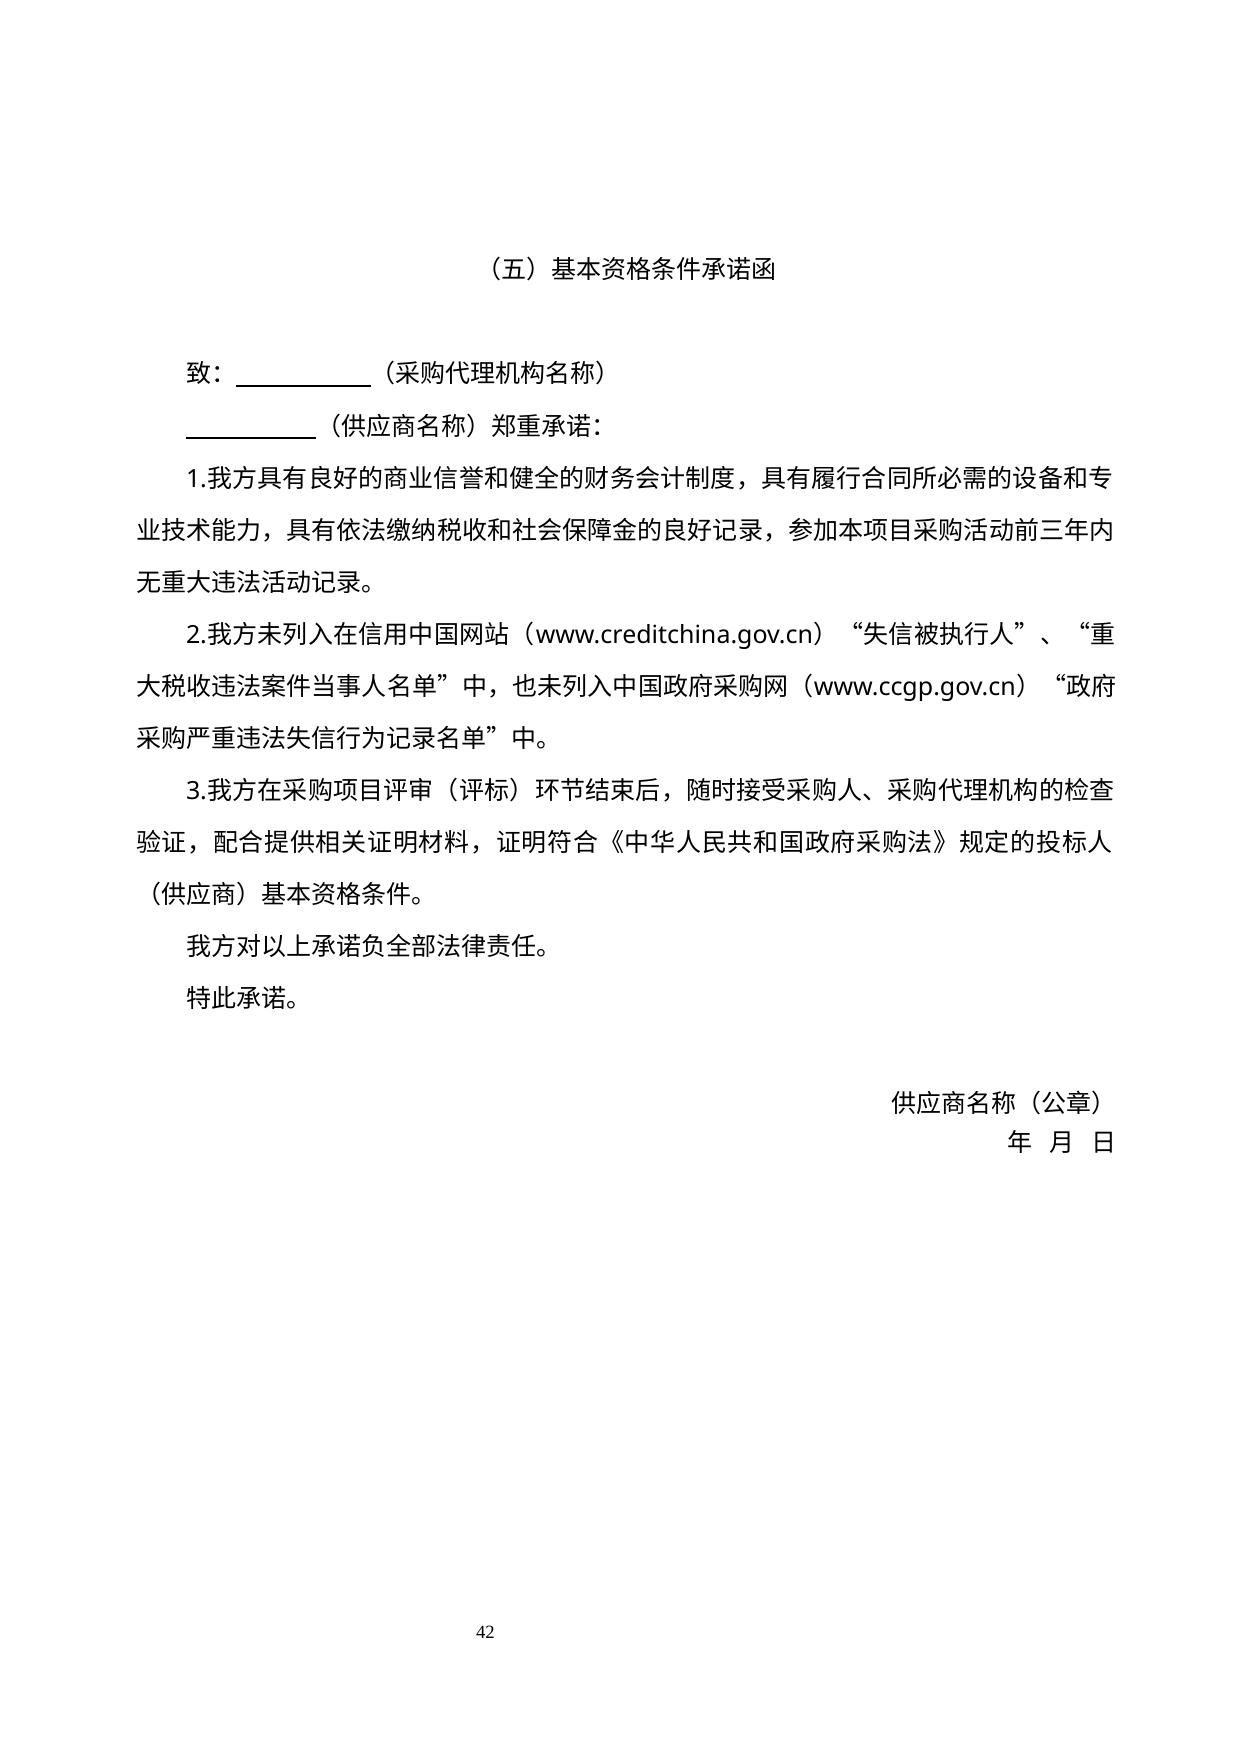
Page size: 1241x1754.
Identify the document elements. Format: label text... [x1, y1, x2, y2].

text 2.我方未列入在信用中国网站（www.creditchina.gov.cn）“失信被执行人”、“重大税收违法案件当事人名单”中，也未列入中国政府采购网（www.ccgp.gov.cn）“政府采购严重违法失信行为记录名单”中。 [136, 602, 1116, 758]
text （供应商名称）郑重承诺： [136, 393, 1116, 445]
text 特此承诺。 [136, 966, 1116, 1018]
text 供应商名称（公章） [136, 1070, 1116, 1122]
text （五）基本资格条件承诺函 [136, 237, 1116, 289]
text 1.我方具有良好的商业信誉和健全的财务会计制度，具有履行合同所必需的设备和专业技术能力，具有依法缴纳税收和社会保障金的良好记录，参加本项目采购活动前三年内无重大违法活动记录。 [136, 445, 1116, 602]
text 年 月 日 [136, 1122, 1116, 1159]
text 我方对以上承诺负全部法律责任。 [136, 914, 1116, 966]
text 致： （采购代理机构名称） [136, 341, 1116, 393]
text 3.我方在采购项目评审（评标）环节结束后，随时接受采购人、采购代理机构的检查验证，配合提供相关证明材料，证明符合《中华人民共和国政府采购法》规定的投标人（供应商）基本资格条件。 [136, 758, 1116, 914]
